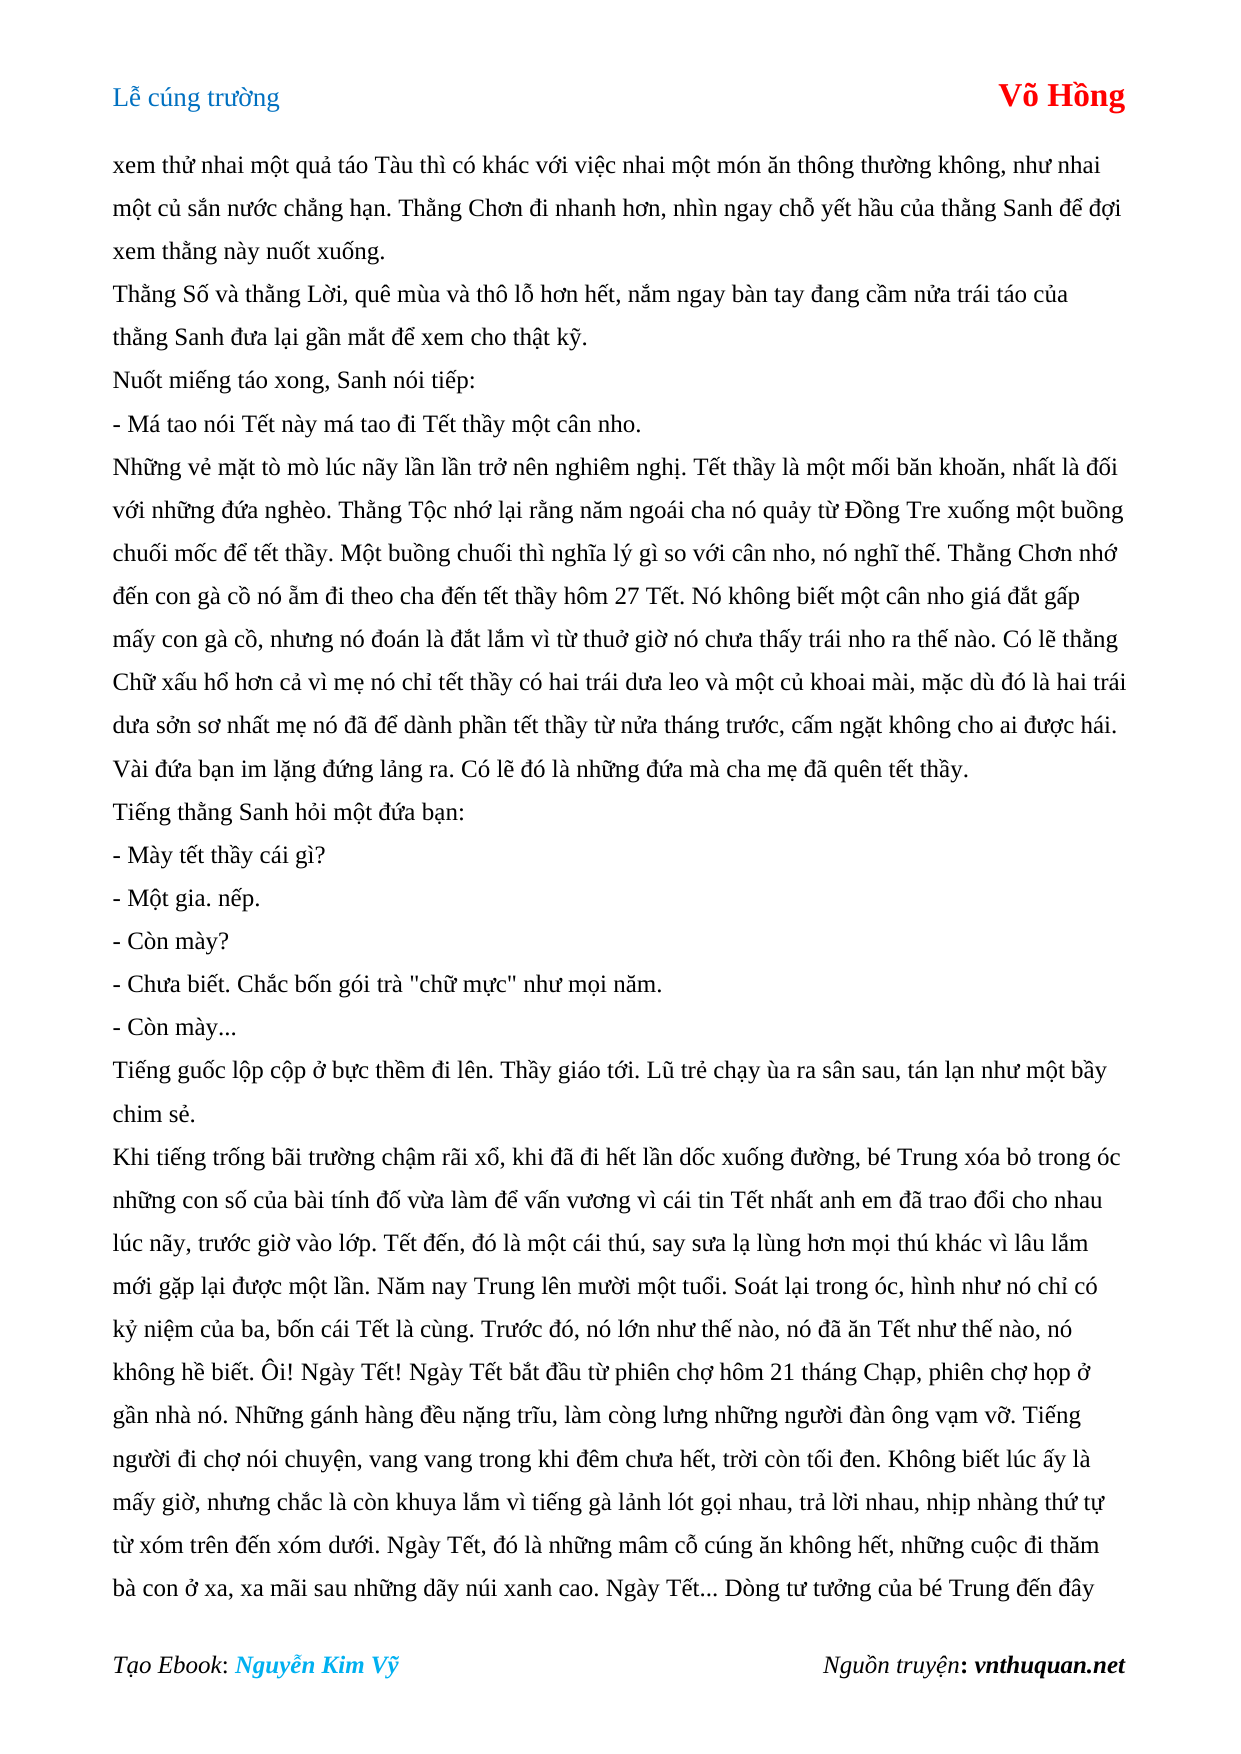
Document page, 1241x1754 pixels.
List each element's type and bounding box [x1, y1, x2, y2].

text [112, 150, 1128, 1602]
